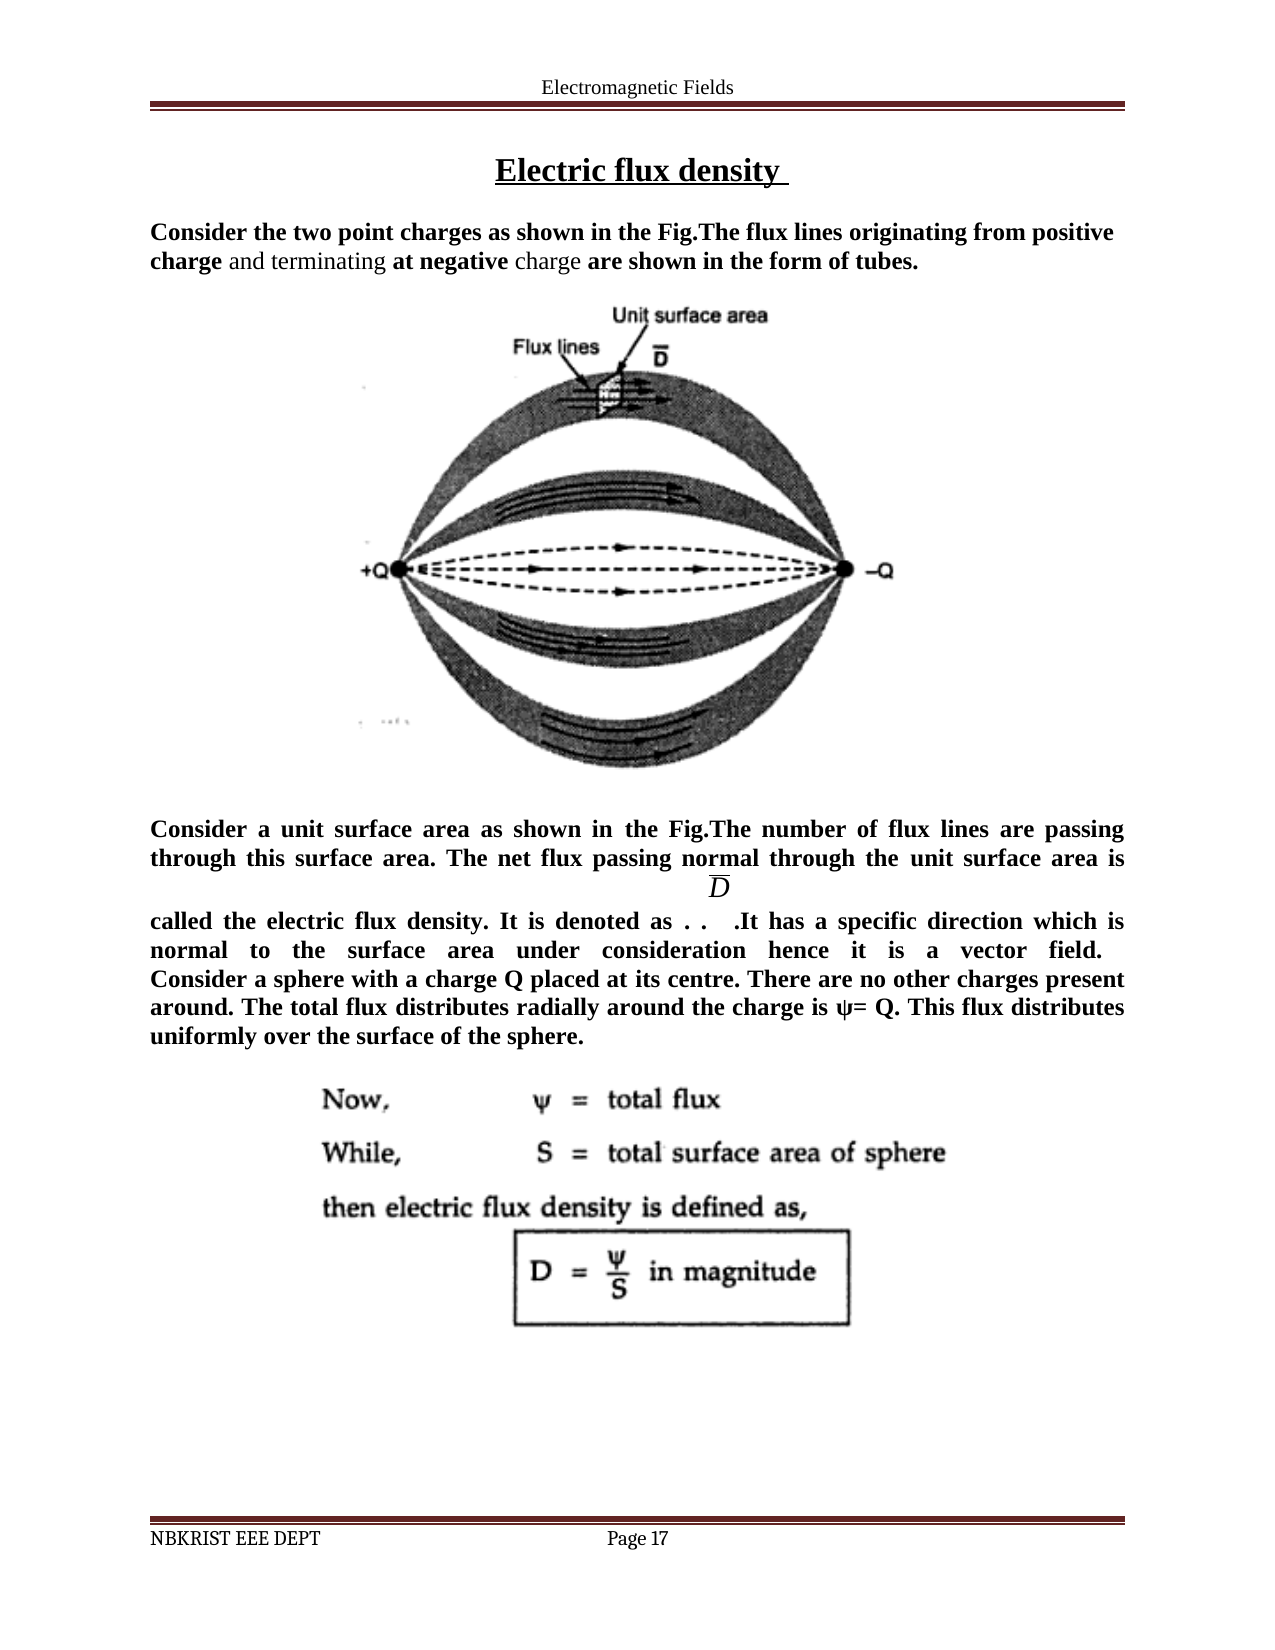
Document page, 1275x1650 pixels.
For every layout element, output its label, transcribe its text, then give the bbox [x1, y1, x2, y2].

text Consider the two point charges as shown in the Fig.The flux lines originating from positive charge and terminating at negative charge are shown in the form of tubes. [150, 217, 1125, 275]
text Consider a unit surface area as shown in the Fig.The number of flux lines are passing through this surface area. The net flux passing normal through the unit surface area is called the electric flux density. It is denoted as . ..It has a specific direction which is normal to the surface area under consideration hence it is a vector field. Consider a sphere with a charge Q placed at its centre. There are no other charges present around. The total flux distributes radially around the charge is ψ= Q. This flux distributes uniformly over the surface of the sphere. [150, 814, 1125, 1050]
text Electric flux density [150, 150, 1125, 188]
